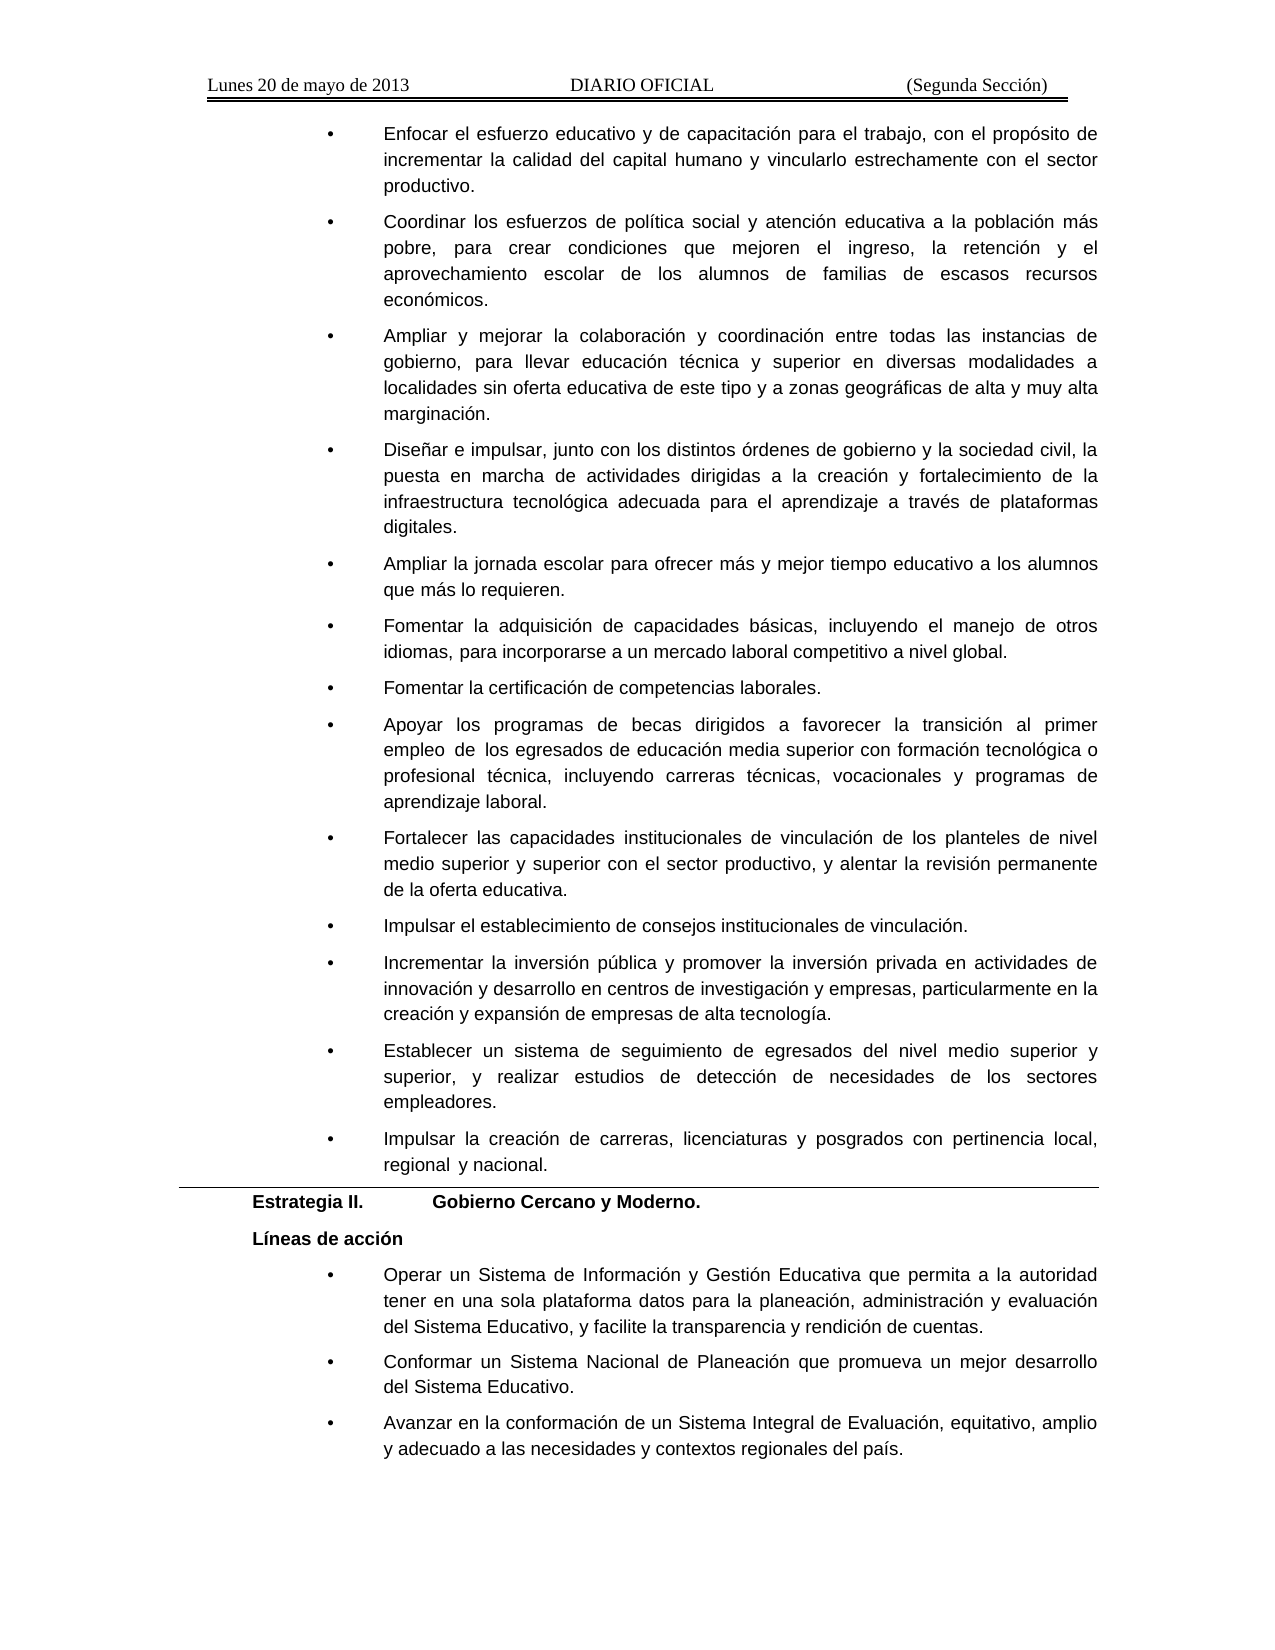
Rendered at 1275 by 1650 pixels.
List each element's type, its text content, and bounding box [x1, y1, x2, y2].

text • Coordinar los esfuerzos de política social y atención educativa a la población más pobre, para crear condiciones que mejoren el ingreso, la retención y el aprovechamiento escolar de los alumnos de familias de escasos recursos económicos. [327, 208, 1098, 311]
text • Avanzar en la conformación de un Sistema Integral de Evaluación, equitativo, amplio y adecuado a las necesidades y contextos regionales del país. [327, 1409, 1098, 1460]
text • Ampliar y mejorar la colaboración y coordinación entre todas las instancias de gobierno, para llevar educación técnica y superior en diversas modalidades a localidades sin oferta educativa de este tipo y a zonas geográficas de alta y muy alta marginación. [327, 322, 1098, 425]
text • Ampliar la jornada escolar para ofrecer más y mejor tiempo educativo a los alumnos que más lo requieren. [327, 549, 1098, 601]
text • Enfocar el esfuerzo educativo y de capacitación para el trabajo, con el propósito de incrementar la calidad del capital humano y vincularlo estrechamente con el sector productivo. [327, 120, 1098, 197]
text • Conformar un Sistema Nacional de Planeación que promueva un mejor desarrollo del Sistema Educativo. [327, 1349, 1098, 1399]
table_header Estrategia II. Gobierno Cercano y Moderno. [179, 1188, 1099, 1225]
text • Incrementar la inversión pública y promover la inversión privada en actividades de innovación y desarrollo en centros de investigación y empresas, particularmente en la creación y expansión de empresas de alta tecnología. [327, 948, 1098, 1026]
text • Establecer un sistema de seguimiento de egresados del nivel medio superior y superior, y realizar estudios de detección de necesidades de los sectores empleadores. [327, 1037, 1098, 1114]
text • Impulsar el establecimiento de consejos institucionales de vinculación. [327, 912, 1098, 938]
text • Fortalecer las capacidades institucionales de vinculación de los planteles de nivel medio superior y superior con el sector productivo, y alentar la revisión permanente de la oferta educativa. [327, 824, 1098, 902]
text • Diseñar e impulsar, junto con los distintos órdenes de gobierno y la sociedad civil, la puesta en marcha de actividades dirigidas a la creación y fortalecimiento de la infraestructura tecnológica adecuada para el aprendizaje a través de plataformas digitales. [327, 436, 1098, 539]
text Líneas de acción [252, 1225, 1098, 1251]
text • Operar un Sistema de Información y Gestión Educativa que permita a la autoridad tener en una sola plataforma datos para la planeación, administración y evaluación del Sistema Educativo, y facilite la transparencia y rendición de cuentas. [327, 1261, 1098, 1338]
text • Impulsar la creación de carreras, licenciaturas y posgrados con pertinencia local, regional y nacional. [327, 1124, 1098, 1176]
text • Apoyar los programas de becas dirigidos a favorecer la transición al primer empleo de los egresados de educación media superior con formación tecnológica o profesional técnica, incluyendo carreras técnicas, vocacionales y programas de aprendizaje laboral. [327, 710, 1098, 814]
text • Fomentar la adquisición de capacidades básicas, incluyendo el manejo de otros idiomas, para incorporarse a un mercado laboral competitivo a nivel global. [327, 612, 1098, 663]
text • Fomentar la certificación de competencias laborales. [327, 674, 1098, 700]
